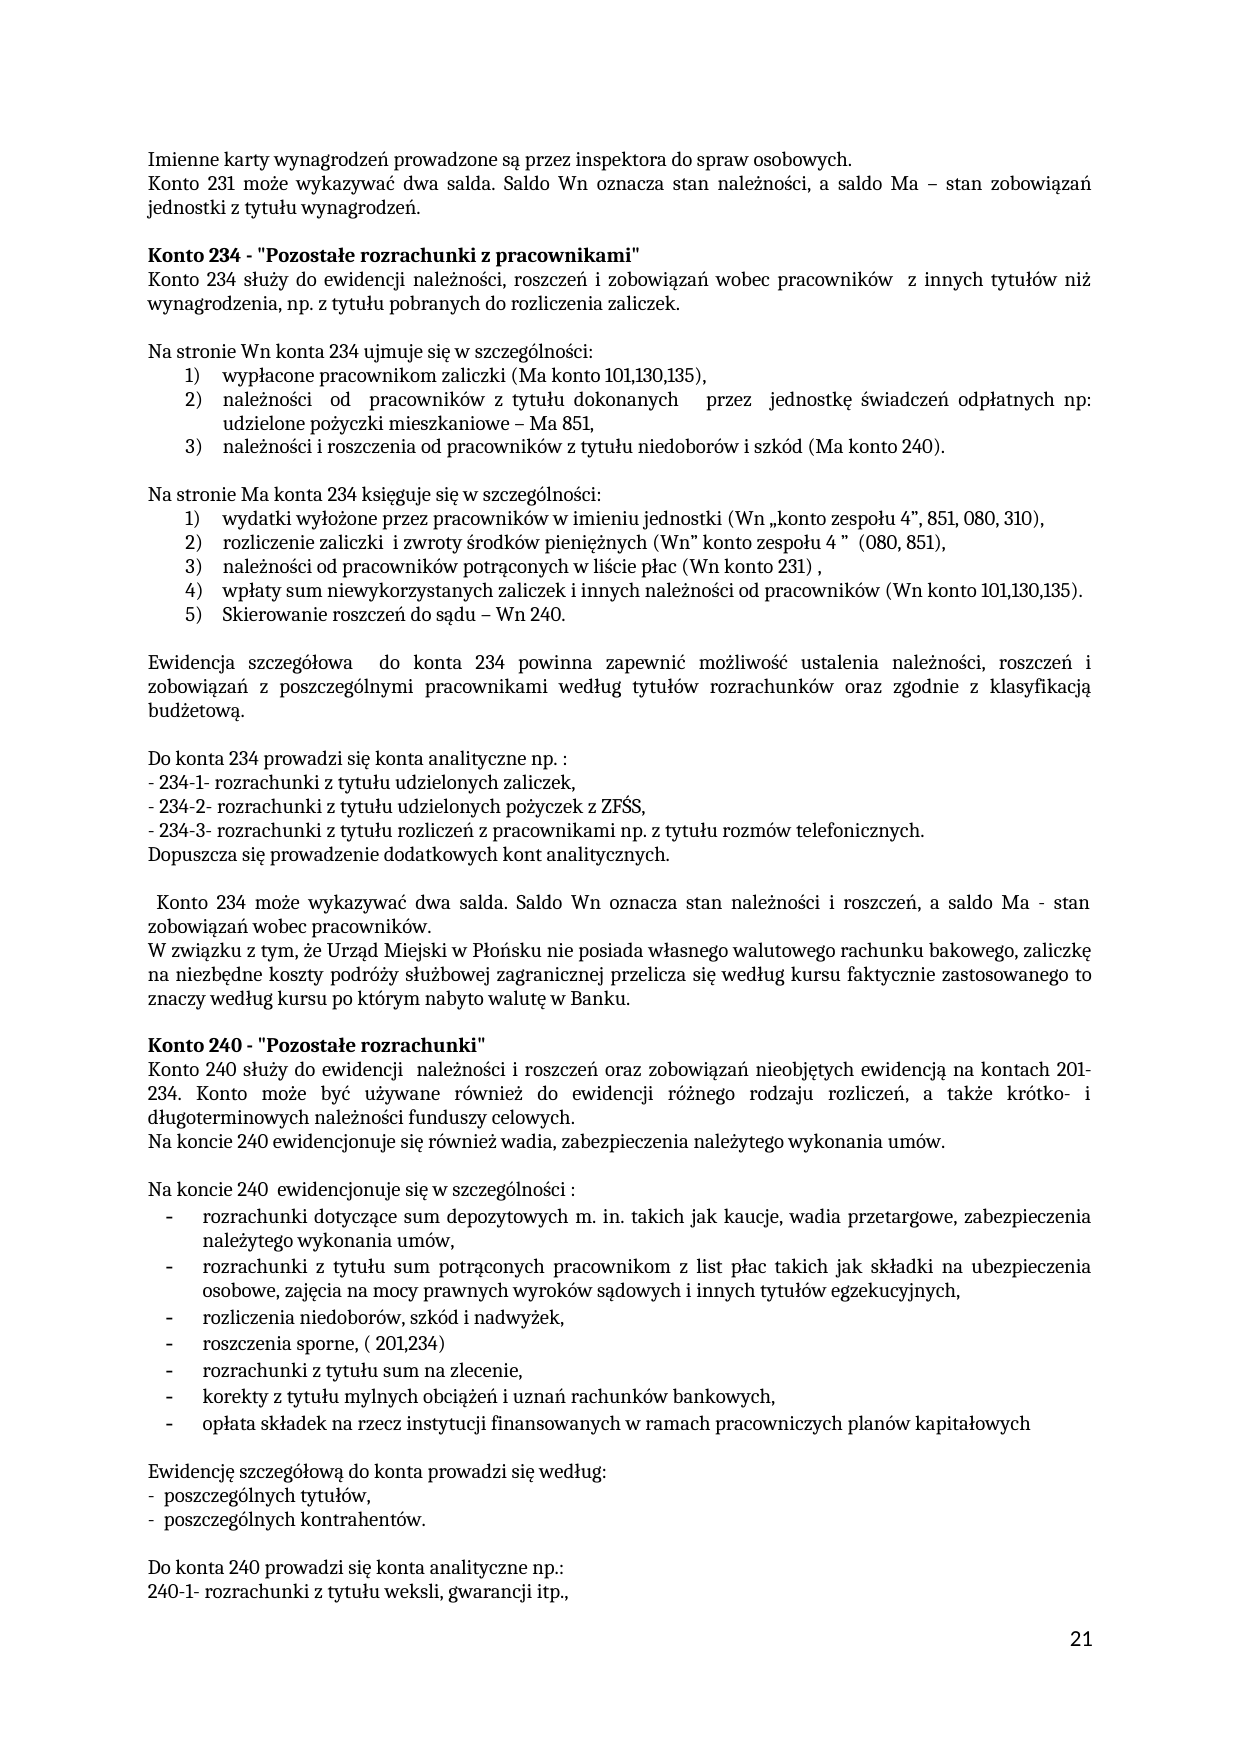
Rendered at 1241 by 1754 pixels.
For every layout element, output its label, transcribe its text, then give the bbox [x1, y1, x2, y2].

text - 234-3- rozrachunki z tytułu rozliczeń z pracownikami np. z tytułu rozmów telefonicznych. [148, 818, 1093, 842]
text 240-1- rozrachunki z tytułu weksli, gwarancji itp., [148, 1579, 1093, 1603]
text Na koncie 240 ewidencjonuje się również wadia, zabezpieczenia należytego wykonania umów. [148, 1130, 1093, 1154]
text Konto 234 może wykazywać dwa salda. Saldo Wn oznacza stan należności i roszczeń, a saldo Ma - stan zobowiązań wobec pracowników. [148, 890, 1093, 938]
text Konto 240 służy do ewidencji należności i roszczeń oraz zobowiązań nieobjętych ewidencją na kontach 201-234. Konto może być używane również do ewidencji różnego rodzaju rozliczeń, a także krótko- i długoterminowych należności funduszy celowych. [148, 1058, 1093, 1130]
list należności od pracowników z tytułu dokonanych przez jednostkę świadczeń odpłatnych np: udzielone pożyczki mieszkaniowe – Ma 851, [185, 387, 1093, 435]
list wypłacone pracownikom zaliczki (Ma konto 101,130,135), [185, 363, 1093, 387]
text W związku z tym, że Urząd Miejski w Płońsku nie posiada własnego walutowego rachunku bakowego, zaliczkę na niezbędne koszty podróży służbowej zagranicznej przelicza się według kursu faktycznie zastosowanego to znaczy według kursu po którym nabyto walutę w Banku. [148, 938, 1093, 1010]
text Ewidencja szczegółowa do konta 234 powinna zapewnić możliwość ustalenia należności, roszczeń i zobowiązań z poszczególnymi pracownikami według tytułów rozrachunków oraz zgodnie z klasyfikacją budżetową. [148, 651, 1093, 723]
list korekty z tytułu mylnych obciążeń i uznań rachunków bankowych, [165, 1382, 1093, 1409]
list wydatki wyłożone przez pracowników w imieniu jednostki (Wn „konto zespołu 4”, 851, 080, 310), [185, 507, 1093, 531]
text Konto 240 - "Pozostałe rozrachunki" [148, 1034, 1093, 1058]
text Konto 234 służy do ewidencji należności, roszczeń i zobowiązań wobec pracowników z innych tytułów niż wynagrodzenia, np. z tytułu pobranych do rozliczenia zaliczek. [148, 267, 1093, 315]
text Konto 231 może wykazywać dwa salda. Saldo Wn oznacza stan należności, a saldo Ma – stan zobowiązań jednostki z tytułu wynagrodzeń. [148, 172, 1093, 219]
text Ewidencję szczegółową do konta prowadzi się według: [148, 1459, 1093, 1483]
list należności i roszczenia od pracowników z tytułu niedoborów i szkód (Ma konto 240). [185, 435, 1093, 459]
list rozliczenie zaliczki i zwroty środków pieniężnych (Wn” konto zespołu 4 ” (080, 851), [185, 531, 1093, 555]
text - 234-2- rozrachunki z tytułu udzielonych pożyczek z ZFŚS, [148, 794, 1093, 818]
text Imienne karty wynagrodzeń prowadzone są przez inspektora do spraw osobowych. [148, 148, 1093, 172]
text - poszczególnych tytułów, [148, 1483, 1093, 1507]
text Na stronie Ma konta 234 księguje się w szczególności: [148, 483, 1093, 507]
text - 234-1- rozrachunki z tytułu udzielonych zaliczek, [148, 771, 1093, 794]
text Na stronie Wn konta 234 ujmuje się w szczególności: [148, 339, 1093, 363]
text - poszczególnych kontrahentów. [148, 1507, 1093, 1531]
list rozrachunki z tytułu sum potrąconych pracownikom z list płac takich jak składki na ubezpieczenia osobowe, zajęcia na mocy prawnych wyroków sądowych i innych tytułów egzekucyjnych, [165, 1252, 1093, 1303]
text Dopuszcza się prowadzenie dodatkowych kont analitycznych. [148, 842, 1093, 866]
list opłata składek na rzecz instytucji finansowanych w ramach pracowniczych planów kapitałowych [165, 1409, 1093, 1436]
text Na koncie 240 ewidencjonuje się w szczególności : [148, 1178, 1093, 1202]
list rozrachunki dotyczące sum depozytowych m. in. takich jak kaucje, wadia przetargowe, zabezpieczenia należytego wykonania umów, [165, 1202, 1093, 1252]
text Konto 234 - "Pozostałe rozrachunki z pracownikami" [148, 243, 1093, 267]
text Do konta 240 prowadzi się konta analityczne np.: [148, 1555, 1093, 1579]
list należności od pracowników potrąconych w liście płac (Wn konto 231) , [185, 555, 1093, 579]
list wpłaty sum niewykorzystanych zaliczek i innych należności od pracowników (Wn konto 101,130,135). [185, 579, 1093, 603]
list roszczenia sporne, ( 201,234) [165, 1329, 1093, 1356]
text Do konta 234 prowadzi się konta analityczne np. : [148, 747, 1093, 771]
list rozliczenia niedoborów, szkód i nadwyżek, [165, 1303, 1093, 1329]
list rozrachunki z tytułu sum na zlecenie, [165, 1356, 1093, 1382]
list Skierowanie roszczeń do sądu – Wn 240. [185, 603, 1093, 627]
